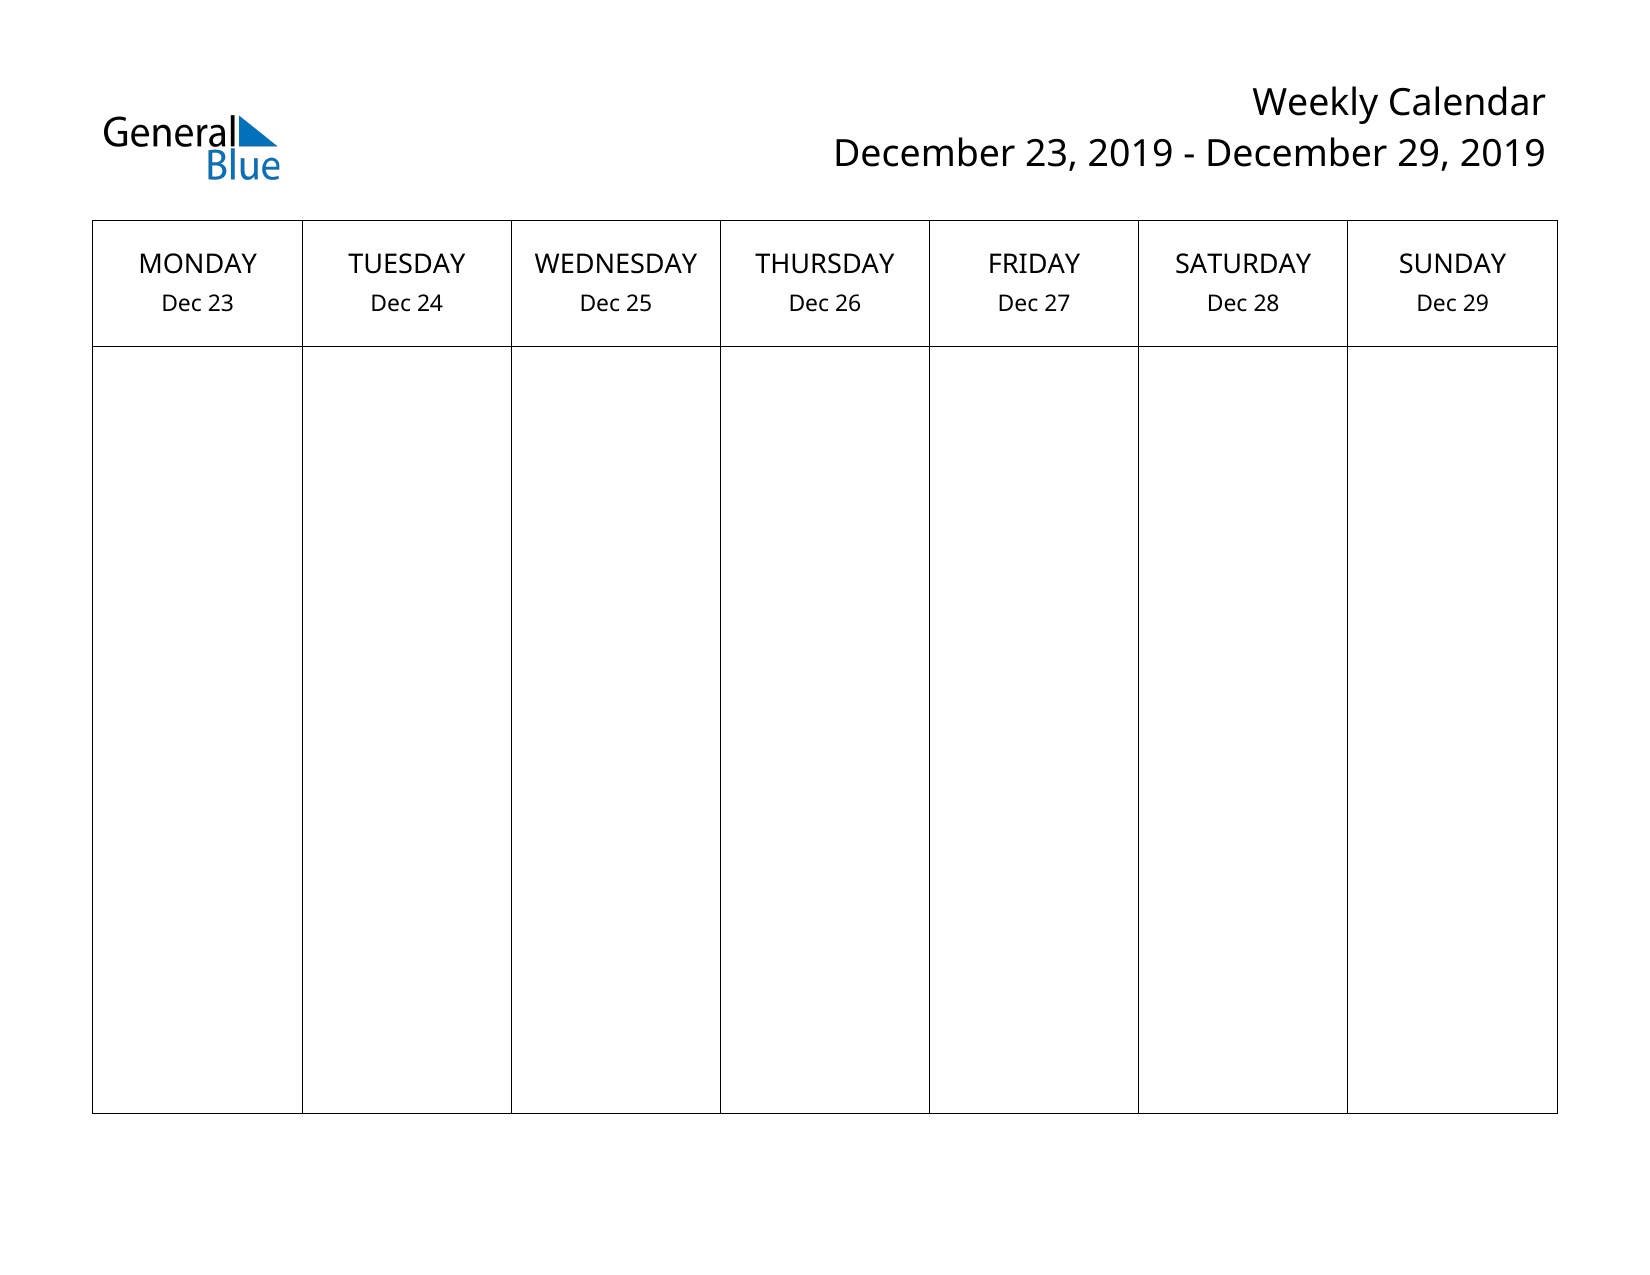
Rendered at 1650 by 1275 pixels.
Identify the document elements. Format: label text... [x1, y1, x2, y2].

table_cell [512, 347, 720, 1113]
table_header [93, 75, 302, 220]
table_cell [303, 347, 511, 1113]
table_cell SUNDAY Dec 29 [1348, 221, 1557, 346]
table_cell THURSDAY Dec 26 [721, 221, 929, 346]
table_header Weekly Calendar December 23, 2019 - December 29, 2019 [302, 75, 1557, 220]
table_cell [721, 347, 929, 1113]
table_cell TUESDAY Dec 24 [303, 221, 511, 346]
table_cell SATURDAY Dec 28 [1139, 221, 1347, 346]
table_cell WEDNESDAY Dec 25 [512, 221, 720, 346]
table_cell MONDAY Dec 23 [93, 221, 302, 346]
table_cell [93, 347, 302, 1113]
picture [104, 115, 280, 180]
table_cell [930, 347, 1138, 1113]
table_cell [1139, 347, 1347, 1113]
table_cell [1348, 347, 1557, 1113]
table_cell FRIDAY Dec 27 [930, 221, 1138, 346]
